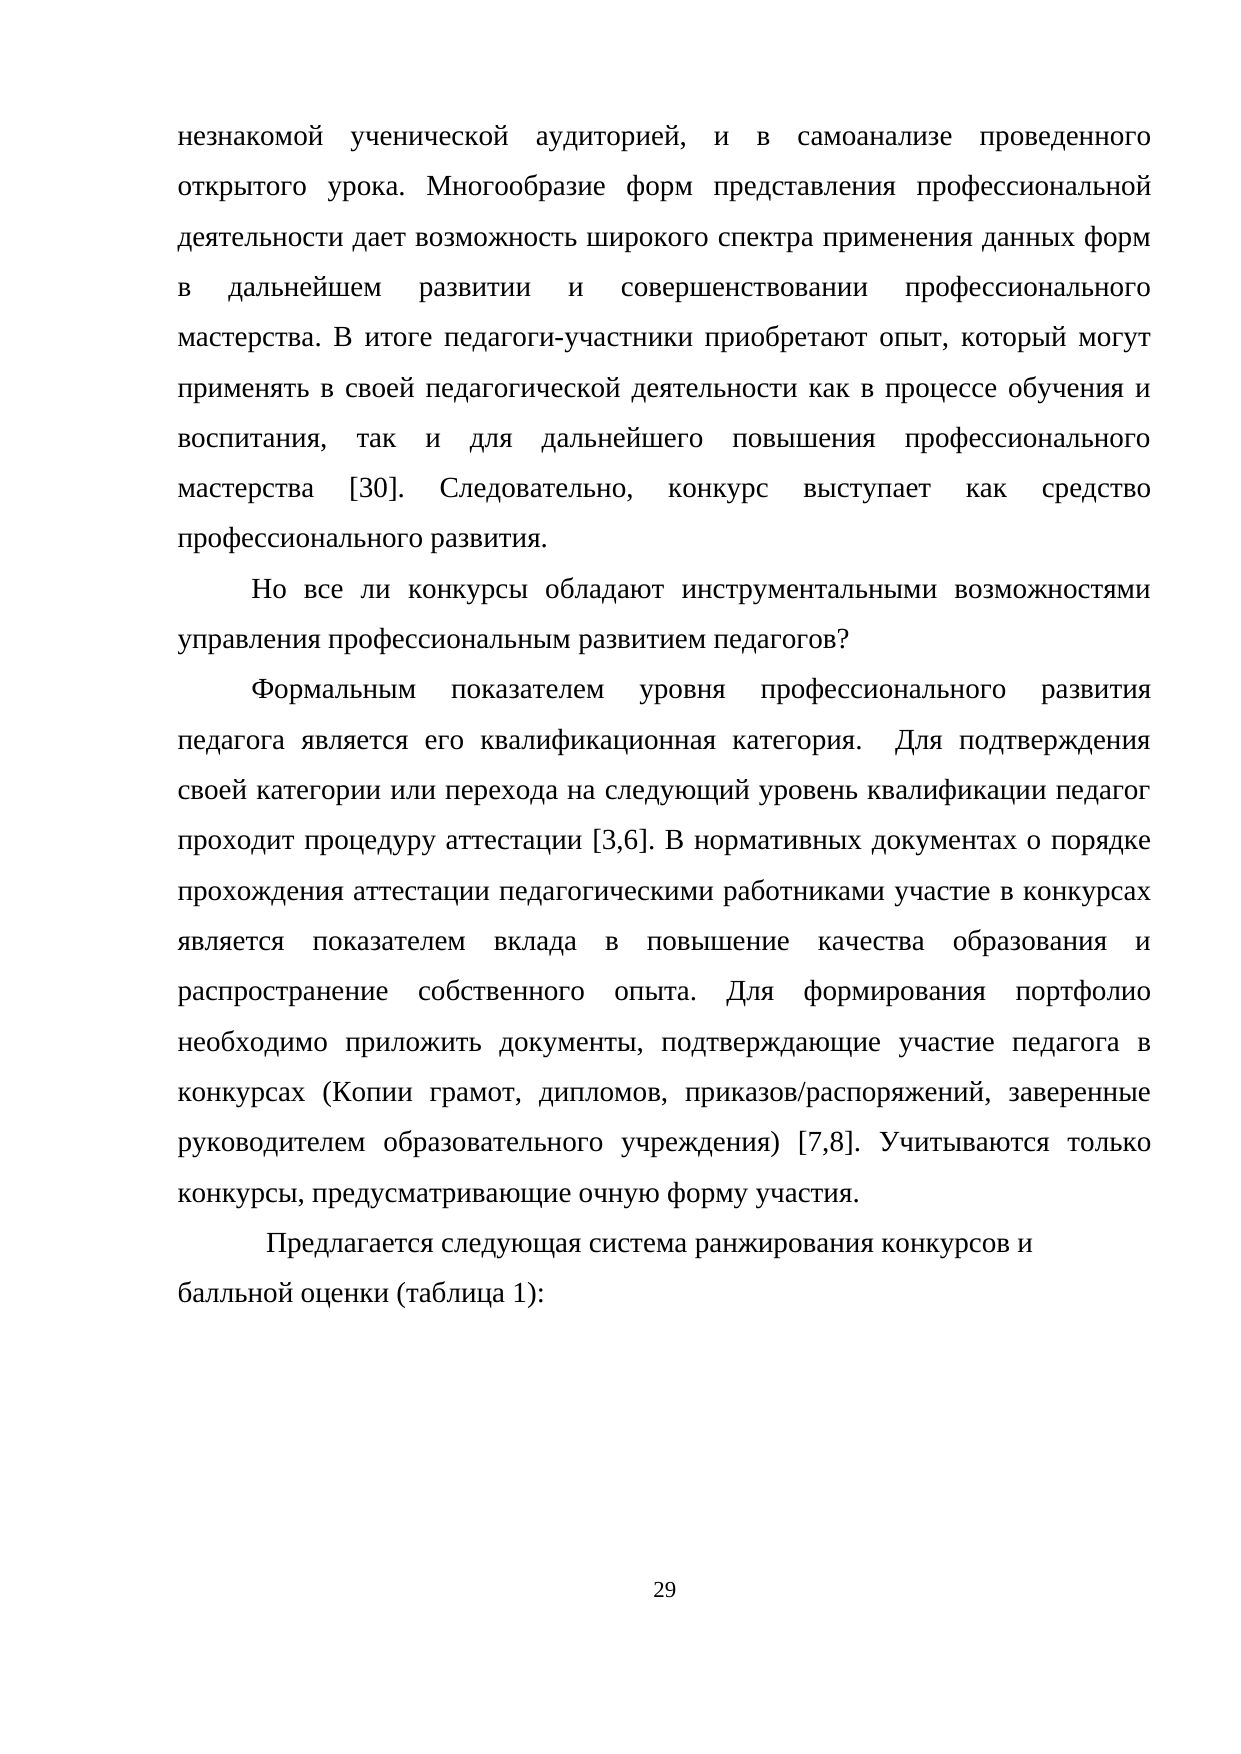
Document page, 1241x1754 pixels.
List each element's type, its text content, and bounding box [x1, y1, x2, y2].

text Предлагается следующая система ранжирования конкурсов и балльной оценки (таблица 1): [177, 1225, 1152, 1309]
text Но все ли конкурсы обладают инструментальными возможностями управления профессиональным развитием педагогов? [177, 571, 1152, 655]
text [177, 118, 1152, 554]
text Формальным показателем уровня профессионального развития педагога является его квалификационная категория. Для подтверждения своей категории или перехода на следующий уровень квалификации педагог проходит процедуру аттестации [3,6]. В нормативных документах о порядке прохождения аттестации педагогическими работниками участие в конкурсах является показателем вклада в повышение качества образования и распространение собственного опыта. Для формирования портфолио необходимо приложить документы, подтверждающие участие педагога в конкурсах (Копии грамот, дипломов, приказов/распоряжений, заверенные руководителем образовательного учреждения) [7,8]. Учитываются только конкурсы, предусматривающие очную форму участия. [177, 672, 1152, 1208]
